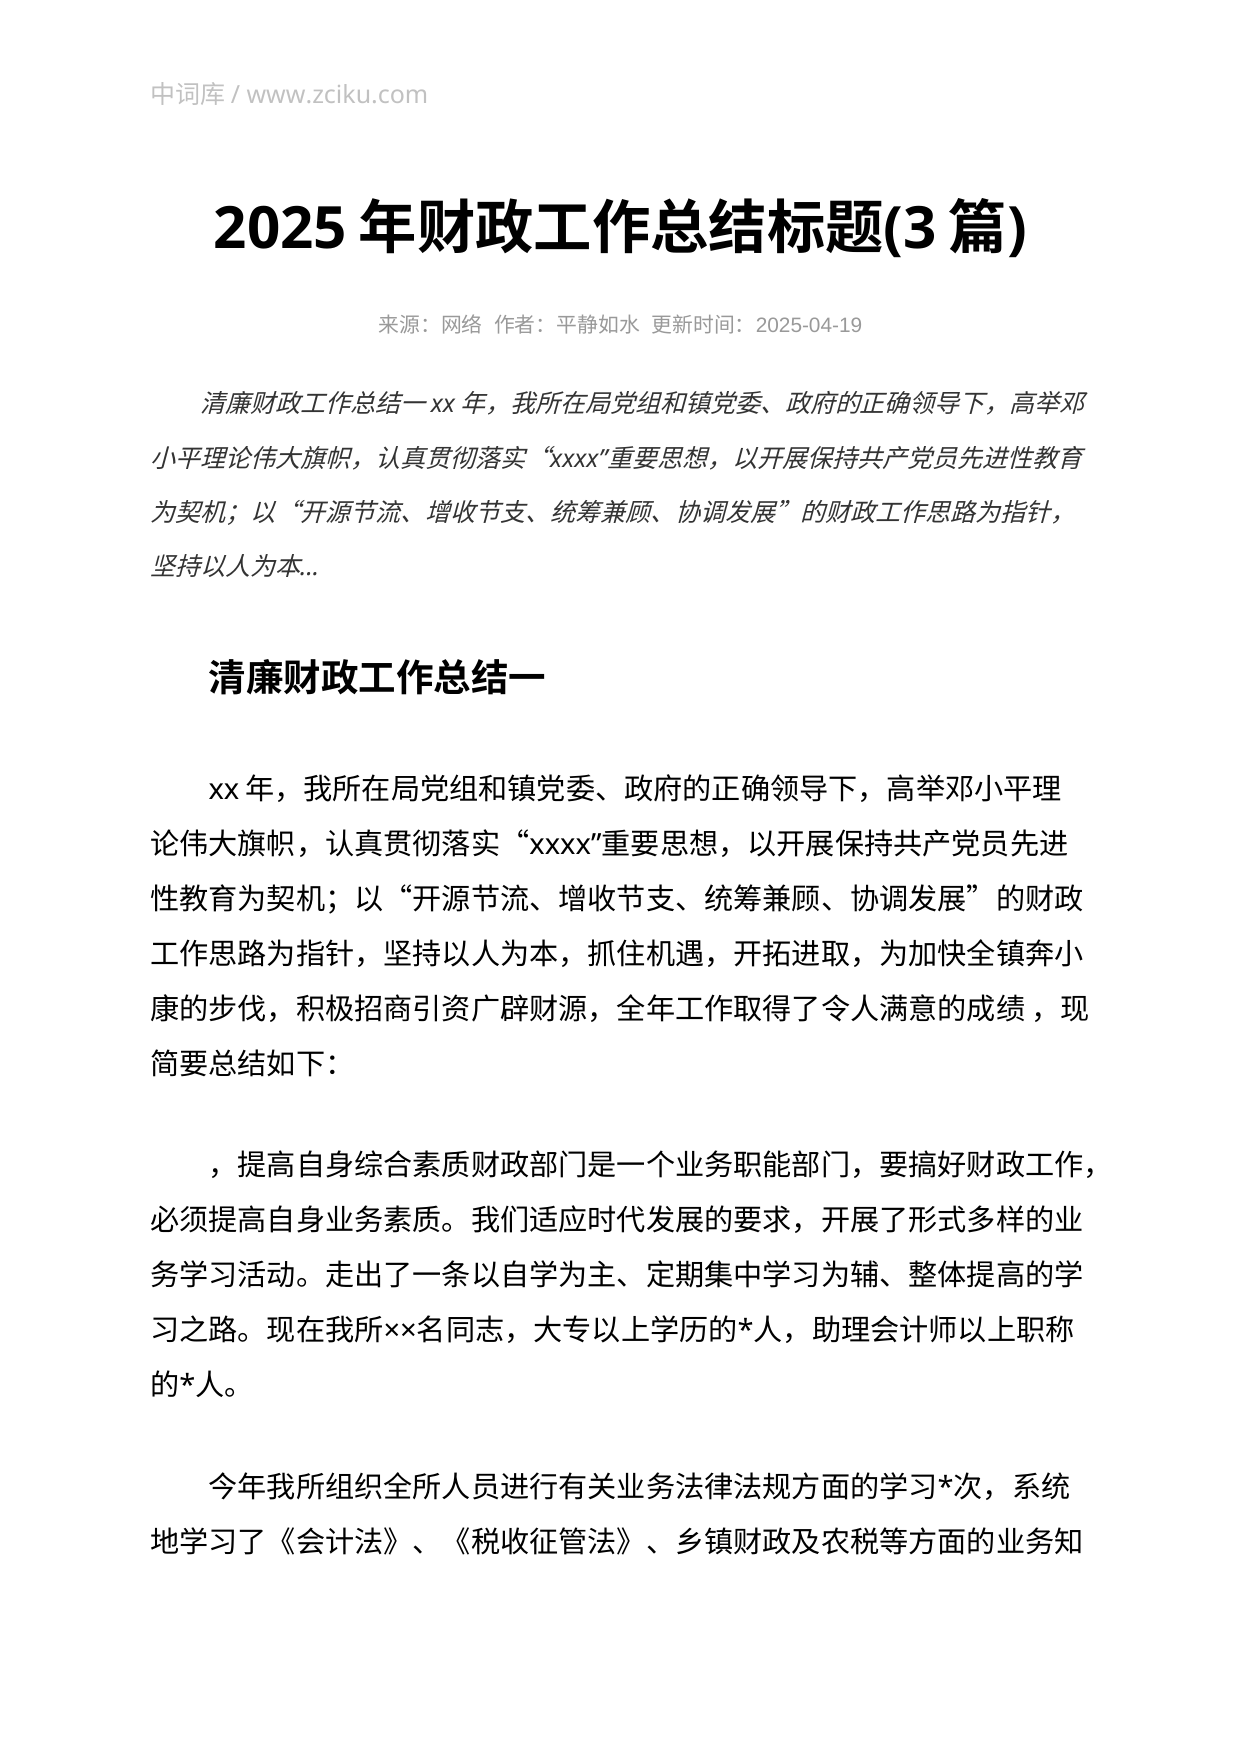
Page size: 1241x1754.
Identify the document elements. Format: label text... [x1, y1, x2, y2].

text 清廉财政工作总结一 xx年，我所在局党组和镇党委、政府的正确领导下，高举邓小平理论伟大旗帜，认真贯彻落实“xxxx”重要思想，以开展保持共产党员先进性教育为契机；以“开源节流、增收节支、统筹兼顾、协调发展”的财政工作思路为指针，坚持以人为本... [150, 384, 1090, 583]
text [150, 1464, 1090, 1561]
text 来源：网络 作者：平静如水 更新时间：2025-04-19 [150, 313, 1090, 337]
text 清廉财政工作总结一 [150, 648, 1090, 702]
text xx年，我所在局党组和镇党委、政府的正确领导下，高举邓小平理论伟大旗帜，认真贯彻落实“xxxx”重要思想，以开展保持共产党员先进性教育为契机；以“开源节流、增收节支、统筹兼顾、协调发展”的财政工作思路为指针，坚持以人为本，抓住机遇，开拓进取，为加快全镇奔小康的步伐，积极招商引资广辟财源，全年工作取得了令人满意的成绩 ，现简要总结如下： [150, 766, 1090, 1082]
subtitle 2025年财政工作总结标题(3篇) [150, 181, 1090, 266]
text ，提高自身综合素质财政部门是一个业务职能部门，要搞好财政工作，必须提高自身业务素质。我们适应时代发展的要求，开展了形式多样的业务学习活动。走出了一条以自学为主、定期集中学习为辅、整体提高的学习之路。现在我所××名同志，大专以上学历的*人，助理会计师以上职称的*人。 [150, 1142, 1090, 1404]
